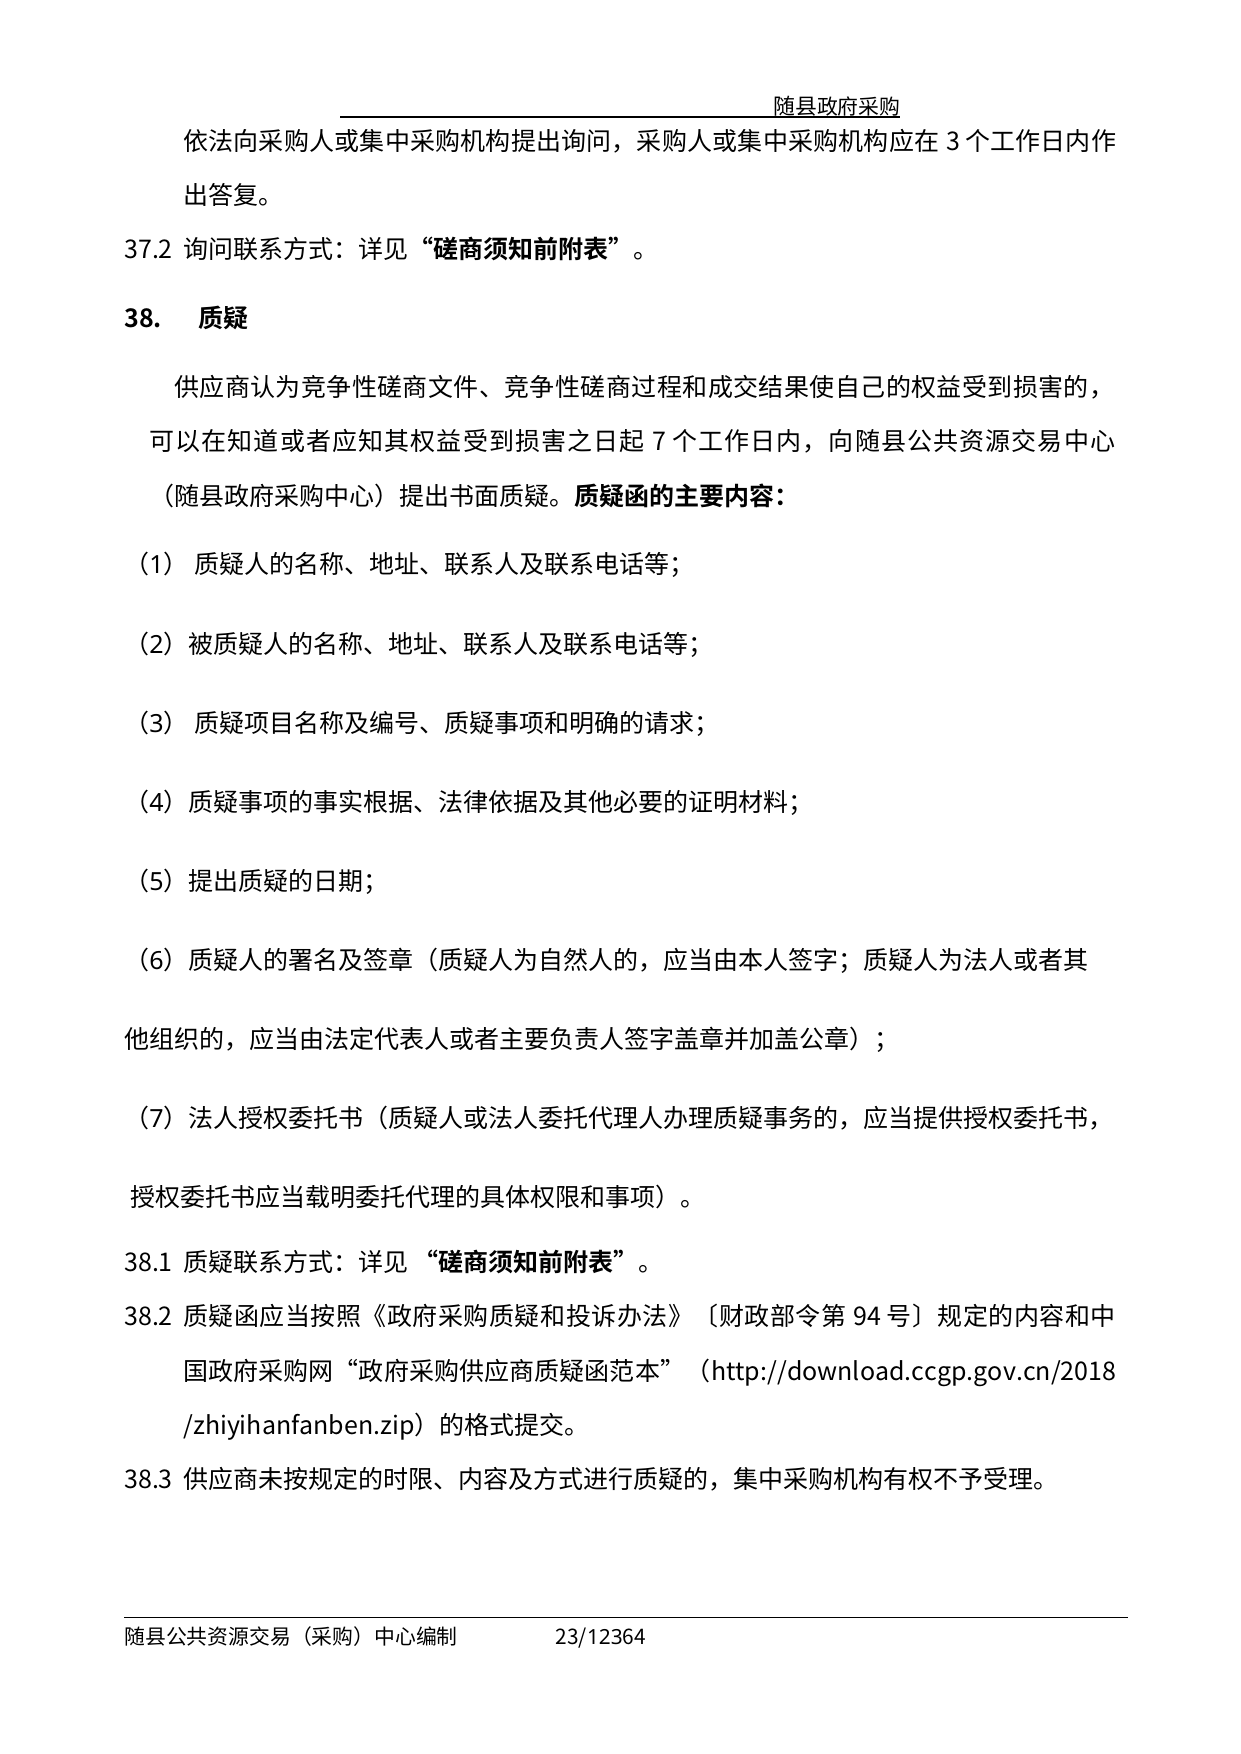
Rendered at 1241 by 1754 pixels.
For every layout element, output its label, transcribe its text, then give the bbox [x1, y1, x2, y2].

text （3） 质疑项目名称及编号、质疑事项和明确的请求； [124, 689, 1116, 754]
text 他组织的，应当由法定代表人或者主要负责人签字盖章并加盖公章）； [124, 1005, 1116, 1070]
text （7）法人授权委托书（质疑人或法人委托代理人办理质疑事务的，应当提供授权委托书， [124, 1084, 1116, 1149]
list 质疑 [124, 284, 1116, 349]
text （6）质疑人的署名及签章（质疑人为自然人的，应当由本人签字；质疑人为法人或者其 [124, 926, 1116, 991]
list 供应商未按规定的时限、内容及方式进行质疑的，集中采购机构有权不予受理。 [124, 1460, 1116, 1496]
list 质疑函应当按照《政府采购质疑和投诉办法》〔财政部令第94号〕规定的内容和中国政府采购网“政府采购供应商质疑函范本”（http://download.ccgp.gov.cn/2018/zhiyihanfanben.zip）的格式提交。 [124, 1297, 1116, 1442]
text （4）质疑事项的事实根据、法律依据及其他必要的证明材料； [124, 768, 1116, 833]
text 授权委托书应当载明委托代理的具体权限和事项）。 [124, 1163, 1116, 1228]
list 质疑联系方式：详见 “磋商须知前附表”。 [124, 1242, 1116, 1278]
text （1） 质疑人的名称、地址、联系人及联系电话等； [124, 531, 1116, 596]
text （5）提出质疑的日期； [124, 847, 1116, 912]
list 供应商认为竞争性磋商文件、竞争性磋商过程和成交结果使自己的权益受到损害的，可以在知道或者应知其权益受到损害之日起7个工作日内，向随县公共资源交易中心（随县政府采购中心）提出书面质疑。质疑函的主要内容： [149, 367, 1116, 512]
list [124, 121, 1116, 212]
list 询问联系方式：详见“磋商须知前附表”。 [124, 230, 1116, 266]
text （2）被质疑人的名称、地址、联系人及联系电话等； [124, 610, 1116, 675]
